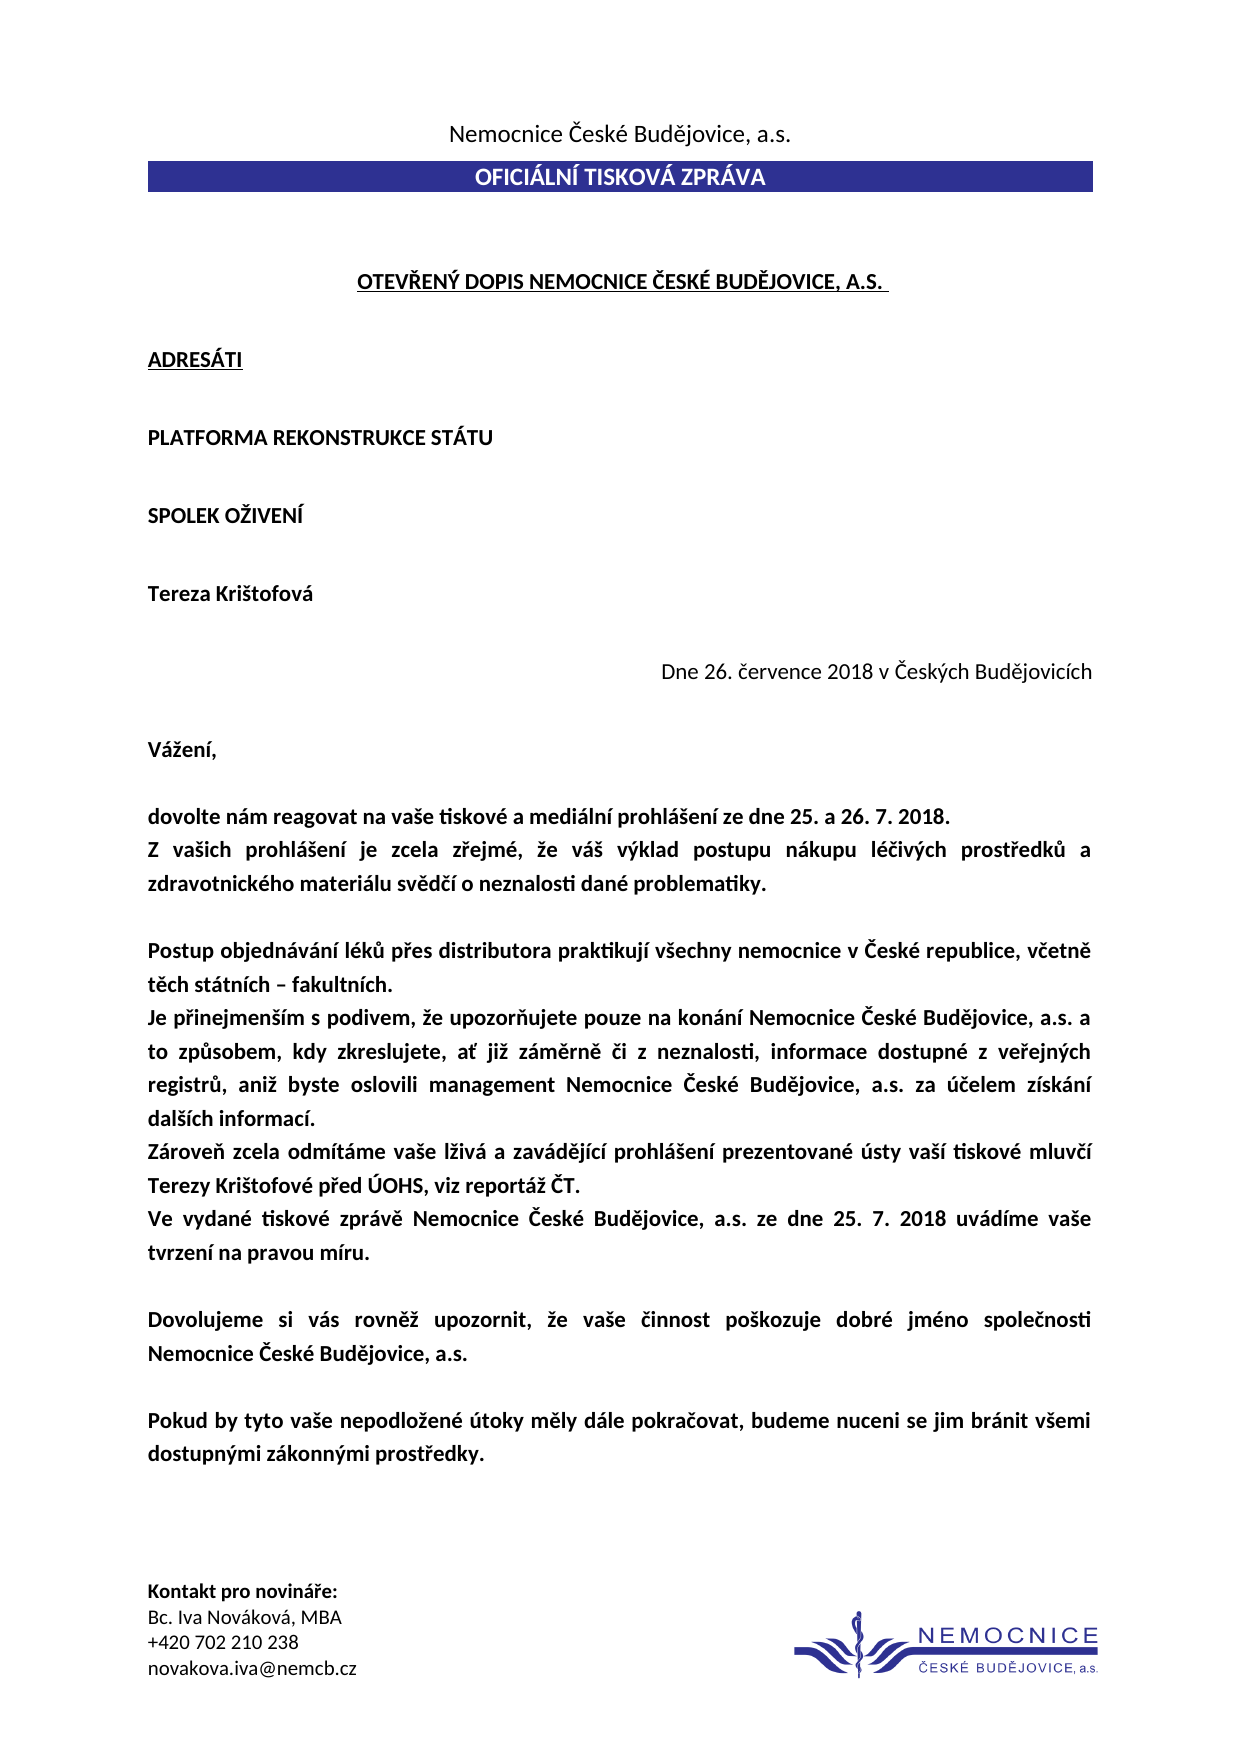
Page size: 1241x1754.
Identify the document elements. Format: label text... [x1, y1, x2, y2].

text SPOLEK OŽIVENÍ [148, 501, 1093, 529]
text Je přinejmenším s podivem, že upozorňujete pouze na konání Nemocnice České Budějovice, a.s. a to způsobem, kdy zkreslujete, ať již záměrně či z neznalosti, informace dostupné z veřejných registrů, aniž byste oslovili management Nemocnice České Budějovice, a.s. za účelem získání dalších informací. [148, 1003, 1093, 1132]
text Pokud by tyto vaše nepodložené útoky měly dále pokračovat, budeme nuceni se jim bránit všemi dostupnými zákonnými prostředky. [148, 1406, 1093, 1467]
text Tereza Krištofová [148, 579, 1093, 607]
text PLATFORMA REKONSTRUKCE STÁTU [148, 423, 1093, 451]
text Postup objednávání léků přes distributora praktikují všechny nemocnice v České republice, včetně těch státních – fakultních. [148, 936, 1093, 998]
text Ve vydané tiskové zprávě Nemocnice České Budějovice, a.s. ze dne 25. 7. 2018 uvádíme vaše tvrzení na pravou míru. [148, 1204, 1093, 1266]
text Dne 26. července 2018 v Českých Budějovicích [148, 657, 1093, 685]
picture [794, 1611, 1098, 1679]
text ADRESÁTI [148, 345, 1093, 373]
text Dovolujeme si vás rovněž upozornit, že vaše činnost poškozuje dobré jméno společnosti Nemocnice České Budějovice, a.s. [148, 1305, 1093, 1367]
text Z vašich prohlášení je zcela zřejmé, že váš výklad postupu nákupu léčivých prostředků a zdravotnického materiálu svědčí o neznalosti dané problematiky. [148, 836, 1093, 897]
text Vážení, [148, 735, 1093, 763]
text dovolte nám reagovat na vaše tiskové a mediální prohlášení ze dne 25. a 26. 7. 2018. [148, 802, 1093, 830]
text Zároveň zcela odmítáme vaše lživá a zavádějící prohlášení prezentované ústy vaší tiskové mluvčí Terezy Krištofové před ÚOHS, viz reportáž ČT. [148, 1137, 1093, 1199]
text OTEVŘENÝ DOPIS NEMOCNICE ČESKÉ BUDĚJOVICE, A.S. [148, 267, 1093, 295]
